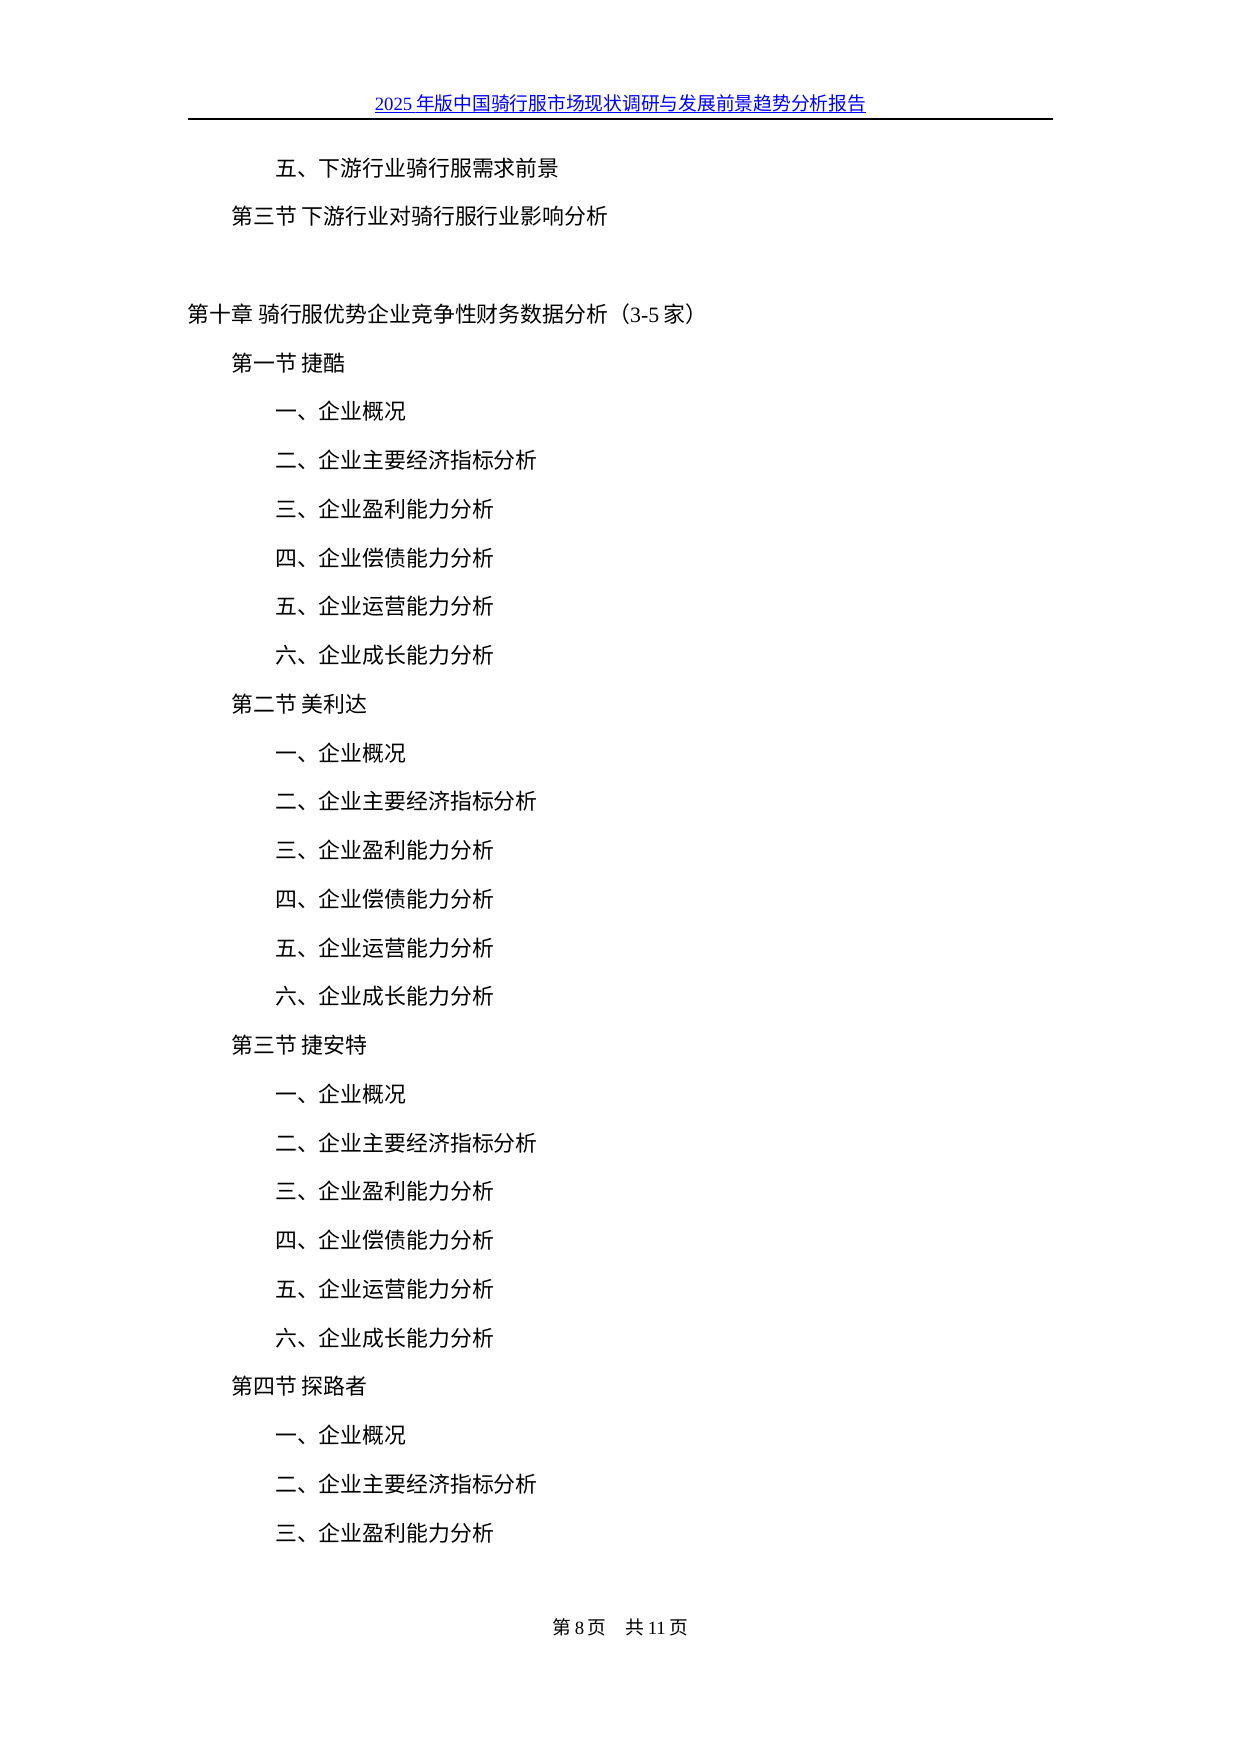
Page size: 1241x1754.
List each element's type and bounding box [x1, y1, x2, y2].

text [187, 150, 1053, 1548]
